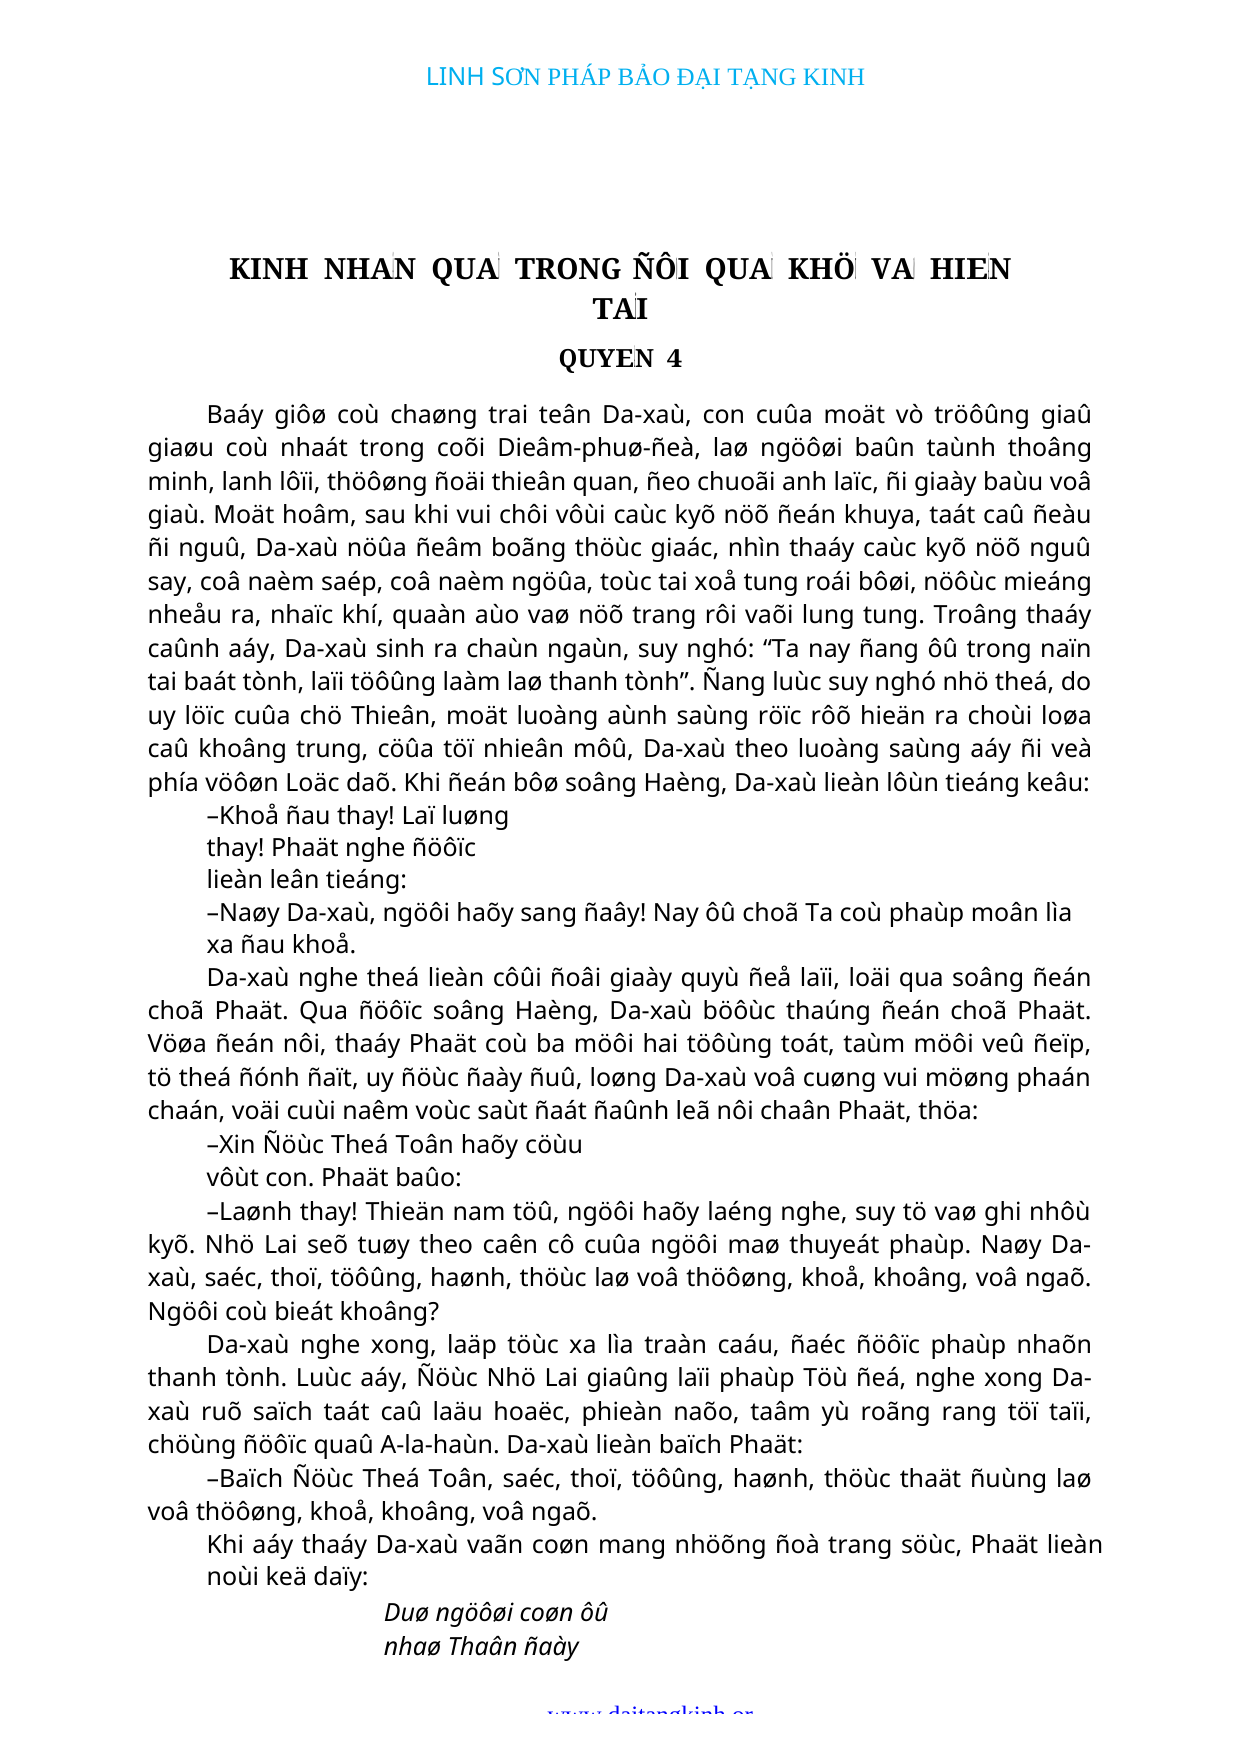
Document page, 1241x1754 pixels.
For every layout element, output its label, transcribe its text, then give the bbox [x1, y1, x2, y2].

text QUYEÅN 4 [194, 340, 1046, 374]
text –Khoå ñau thay! Laï luøng thay! Phaät nghe ñöôïc lieàn leân tieáng: [206, 798, 522, 896]
text Baáy giôø coù chaøng trai teân Da-xaù, con cuûa moät vò tröôûng giaû giaøu coù nhaát trong coõi Dieâm-phuø-ñeà, laø ngöôøi baûn taùnh thoâng minh, lanh lôïi, thöôøng ñoäi thieân quan, ñeo chuoãi anh laïc, ñi giaày baùu voâ giaù. Moät hoâm, sau khi vui chôi vôùi caùc kyõ nöõ ñeán khuya, taát caû ñeàu ñi nguû, Da-xaù nöûa ñeâm boãng thöùc giaác, nhìn thaáy caùc kyõ nöõ nguû say, coâ naèm saép, coâ naèm ngöûa, toùc tai xoå tung roái bôøi, nöôùc mieáng nheåu ra, nhaïc khí, quaàn aùo vaø nöõ trang rôi vaõi lung tung. Troâng thaáy caûnh aáy, Da-xaù sinh ra chaùn ngaùn, suy nghó: “Ta nay ñang ôû trong naïn tai baát tònh, laïi töôûng laàm laø thanh tònh”. Ñang luùc suy nghó nhö theá, do uy löïc cuûa chö Thieân, moät luoàng aùnh saùng röïc rôõ hieän ra choùi loøa caû khoâng trung, cöûa töï nhieân môû, Da-xaù theo luoàng saùng aáy ñi veà phía vöôøn Loäc daõ. Khi ñeán bôø soâng Haèng, Da-xaù lieàn lôùn tieáng keâu: [147, 397, 1093, 798]
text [384, 1595, 626, 1663]
text Da-xaù nghe theá lieàn côûi ñoâi giaày quyù ñeå laïi, loäi qua soâng ñeán choã Phaät. Qua ñöôïc soâng Haèng, Da-xaù böôùc thaúng ñeán choã Phaät. Vöøa ñeán nôi, thaáy Phaät coù ba möôi hai töôùng toát, taùm möôi veû ñeïp, tö theá ñónh ñaït, uy ñöùc ñaày ñuû, loøng Da-xaù voâ cuøng vui möøng phaán chaán, voäi cuùi naêm voùc saùt ñaát ñaûnh leã nôi chaân Phaät, thöa: [147, 960, 1093, 1127]
text –Xin Ñöùc Theá Toân haõy cöùu vôùt con. Phaät baûo: [206, 1127, 583, 1194]
text –Naøy Da-xaù, ngöôi haõy sang ñaây! Nay ôû choã Ta coù phaùp moân lìa xa ñau khoå. [206, 896, 1105, 960]
text Khi aáy thaáy Da-xaù vaãn coøn mang nhöõng ñoà trang söùc, Phaät lieàn noùi keä daïy: [206, 1528, 1105, 1591]
text –Baïch Ñöùc Theá Toân, saéc, thoï, töôûng, haønh, thöùc thaät ñuùng laø voâ thöôøng, khoå, khoâng, voâ ngaõ. [147, 1461, 1093, 1528]
text –Laønh thay! Thieän nam töû, ngöôi haõy laéng nghe, suy tö vaø ghi nhôù kyõ. Nhö Lai seõ tuøy theo caên cô cuûa ngöôi maø thuyeát phaùp. Naøy Da-xaù, saéc, thoï, töôûng, haønh, thöùc laø voâ thöôøng, khoå, khoâng, voâ ngaõ. Ngöôi coù bieát khoâng? [147, 1194, 1093, 1327]
text Da-xaù nghe xong, laäp töùc xa lìa traàn caáu, ñaéc ñöôïc phaùp nhaõn thanh tònh. Luùc aáy, Ñöùc Nhö Lai giaûng laïi phaùp Töù ñeá, nghe xong Da-xaù ruõ saïch taát caû laäu hoaëc, phieàn naõo, taâm yù roãng rang töï taïi, chöùng ñöôïc quaû A-la-haùn. Da-xaù lieàn baïch Phaät: [147, 1327, 1093, 1461]
title KINH NHAÂN QUAÛ TRONG ÑÔØI QUAÙ KHÖÙ VAØ HIEÄN TAÏI [194, 248, 1046, 328]
